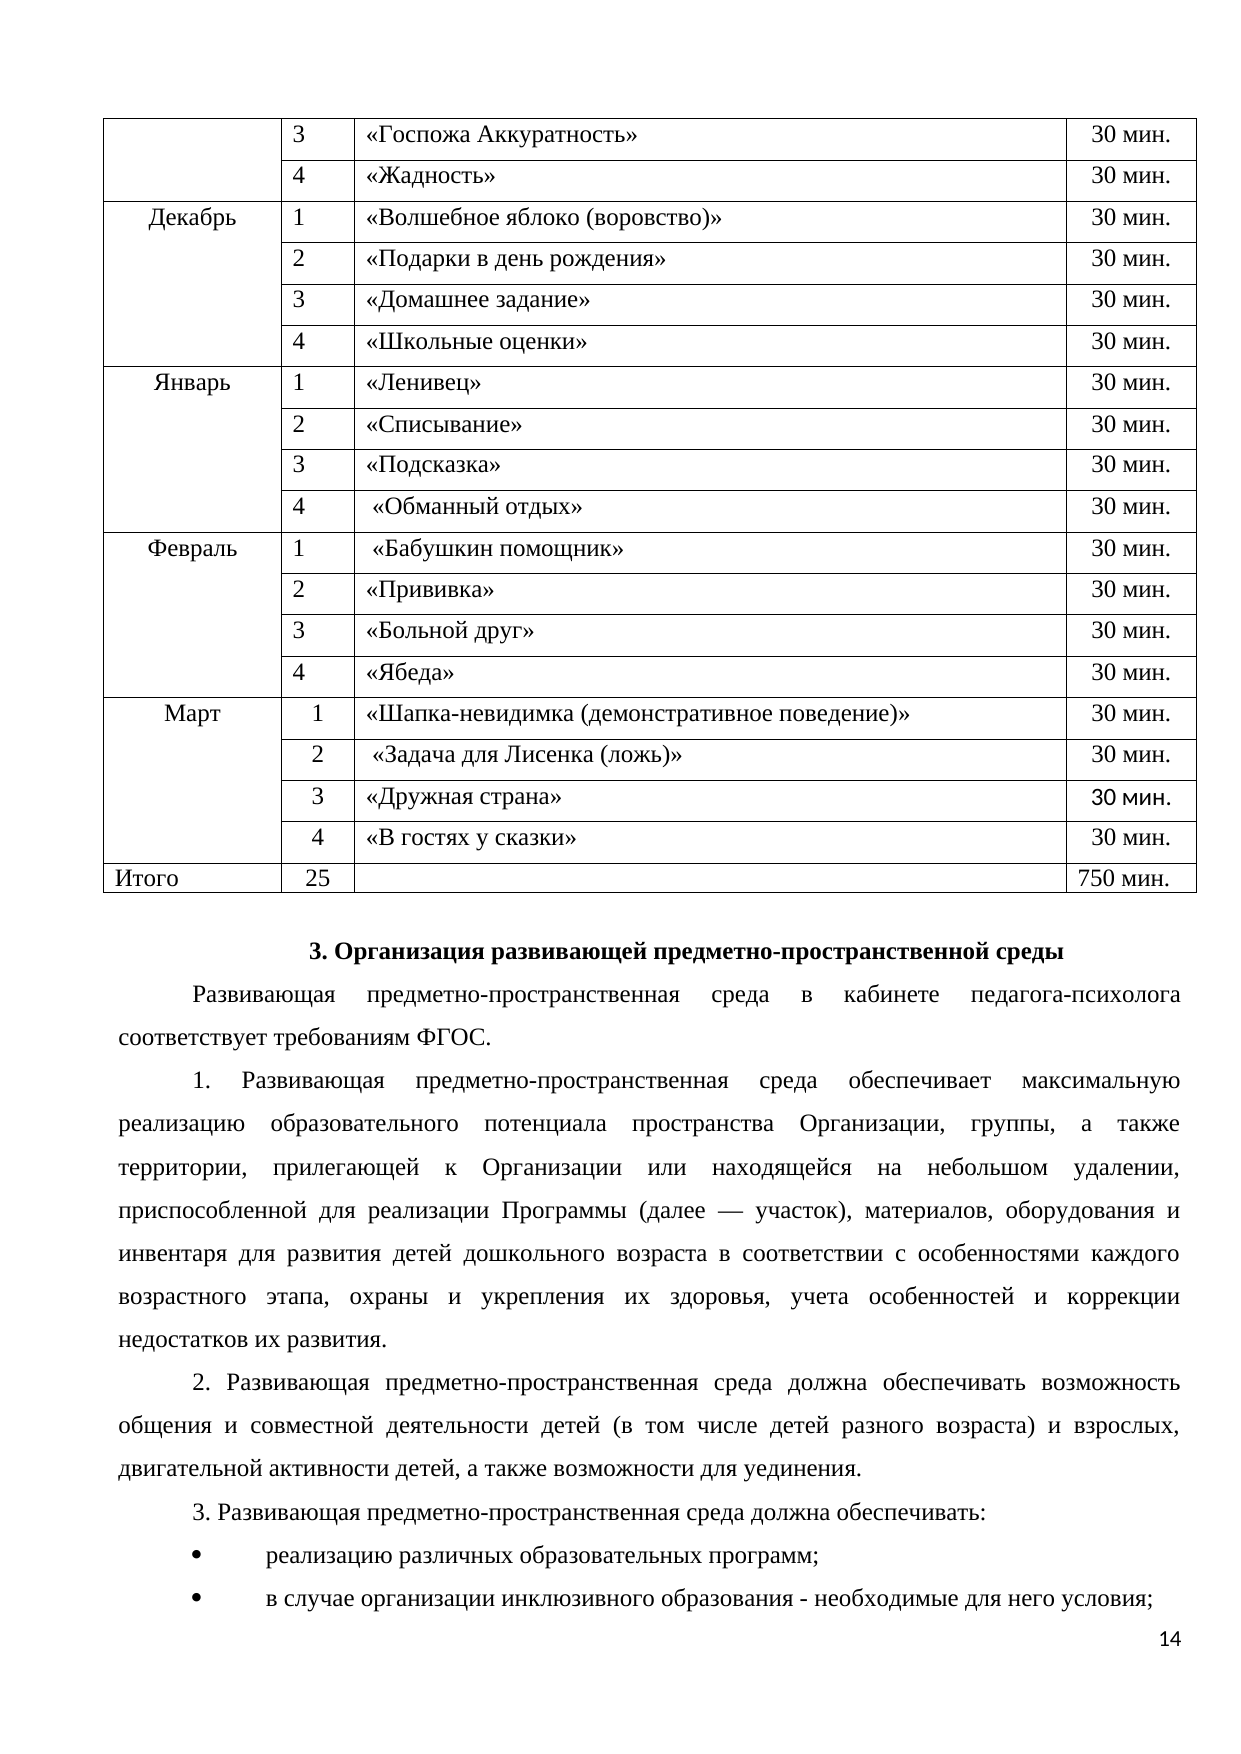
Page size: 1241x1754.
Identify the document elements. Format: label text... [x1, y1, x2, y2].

table_cell Декабрь [104, 202, 281, 366]
table_cell «Задача для Лисенка (ложь)» [355, 740, 1066, 780]
table_cell 30 мин. [1067, 491, 1196, 532]
table_cell «Бабушкин помощник» [355, 533, 1066, 573]
table_cell 30 мин. [1067, 574, 1196, 614]
text 2. Развивающая предметно-пространственная среда должна обеспечивать возможность общения и совместной деятельности детей (в том числе детей разного возраста) и взрослых, двигательной активности детей, а также возможности для уединения. [118, 1367, 1181, 1482]
table_cell 30 мин. [1067, 409, 1196, 449]
table_cell 30 мин. [1067, 657, 1196, 697]
table_cell «Домашнее задание» [355, 285, 1066, 325]
table_cell «Жадность» [355, 161, 1066, 201]
table_cell «Больной друг» [355, 615, 1066, 656]
table_cell 1 [282, 202, 354, 242]
table_cell 3 [282, 119, 354, 159]
table_cell 30 мин. [1067, 119, 1196, 159]
table_cell «Волшебное яблоко (воровство)» [355, 202, 1066, 242]
text 3. Развивающая предметно-пространственная среда должна обеспечивать: [118, 1497, 1181, 1525]
table_cell 30 мин. [1067, 615, 1196, 656]
table_cell 30 мин. [1067, 698, 1196, 738]
table_cell «Обманный отдых» [355, 491, 1066, 532]
text 3. Организация развивающей предметно-пространственной среды [118, 936, 1181, 965]
table_cell «Прививка» [355, 574, 1066, 614]
list реализацию различных образовательных программ; [118, 1540, 1181, 1568]
list в случае организации инклюзивного образования - необходимые для него условия; [118, 1583, 1181, 1612]
table_cell «Школьные оценки» [355, 326, 1066, 366]
table_cell Итого [104, 864, 281, 892]
table_cell 2 [282, 243, 354, 283]
table_cell 30 мин. [1067, 285, 1196, 325]
table_cell 4 [282, 161, 354, 201]
table_cell 3 [282, 285, 354, 325]
table_cell Март [104, 698, 281, 862]
table_cell 4 [282, 491, 354, 532]
table_cell «Шапка-невидимка (демонстративное поведение)» [355, 698, 1066, 738]
table_cell 2 [282, 740, 354, 780]
table_cell 2 [282, 409, 354, 449]
table_cell «Подарки в день рождения» [355, 243, 1066, 283]
table_cell 4 [282, 326, 354, 366]
table_cell «Ябеда» [355, 657, 1066, 697]
table_cell 3 [282, 450, 354, 490]
table_cell 30 мин. [1067, 781, 1196, 821]
table_cell «Ленивец» [355, 367, 1066, 408]
table_cell 30 мин. [1067, 533, 1196, 573]
table_cell 4 [282, 822, 354, 862]
table_cell «Списывание» [355, 409, 1066, 449]
table_cell 1 [282, 367, 354, 408]
table_cell 30 мин. [1067, 326, 1196, 366]
table_cell «В гостях у сказки» [355, 822, 1066, 862]
text 1. Развивающая предметно-пространственная среда обеспечивает максимальную реализацию образовательного потенциала пространства Организации, группы, а также территории, прилегающей к Организации или находящейся на небольшом удалении, приспособленной для реализации Программы (далее — участок), материалов, оборудования и инвентаря для развития детей дошкольного возраста в соответствии с особенностями каждого возрастного этапа, охраны и укрепления их здоровья, учета особенностей и коррекции недостатков их развития. [118, 1065, 1181, 1353]
table_cell 3 [282, 615, 354, 656]
table_cell «Подсказка» [355, 450, 1066, 490]
table_cell 30 мин. [1067, 202, 1196, 242]
table_cell 30 мин. [1067, 450, 1196, 490]
table_cell 3 [282, 781, 354, 821]
table_cell 2 [282, 574, 354, 614]
table_cell 1 [282, 533, 354, 573]
table_cell 4 [282, 657, 354, 697]
table_cell «Дружная страна» [355, 781, 1066, 821]
table_cell 30 мин. [1067, 161, 1196, 201]
table_cell «Госпожа Аккуратность» [355, 119, 1066, 159]
table_cell [355, 864, 1066, 892]
table_cell 30 мин. [1067, 822, 1196, 862]
table_cell Февраль [104, 533, 281, 697]
table_cell 30 мин. [1067, 367, 1196, 408]
text Развивающая предметно-пространственная среда в кабинете педагога-психолога соответствует требованиям ФГОС. [118, 979, 1181, 1051]
table_cell 30 мин. [1067, 243, 1196, 283]
table_cell Январь [104, 367, 281, 532]
table_cell 30 мин. [1067, 740, 1196, 780]
table_cell 1 [282, 698, 354, 738]
table_cell 750 мин. [1067, 864, 1196, 892]
table_cell 25 [282, 864, 354, 892]
